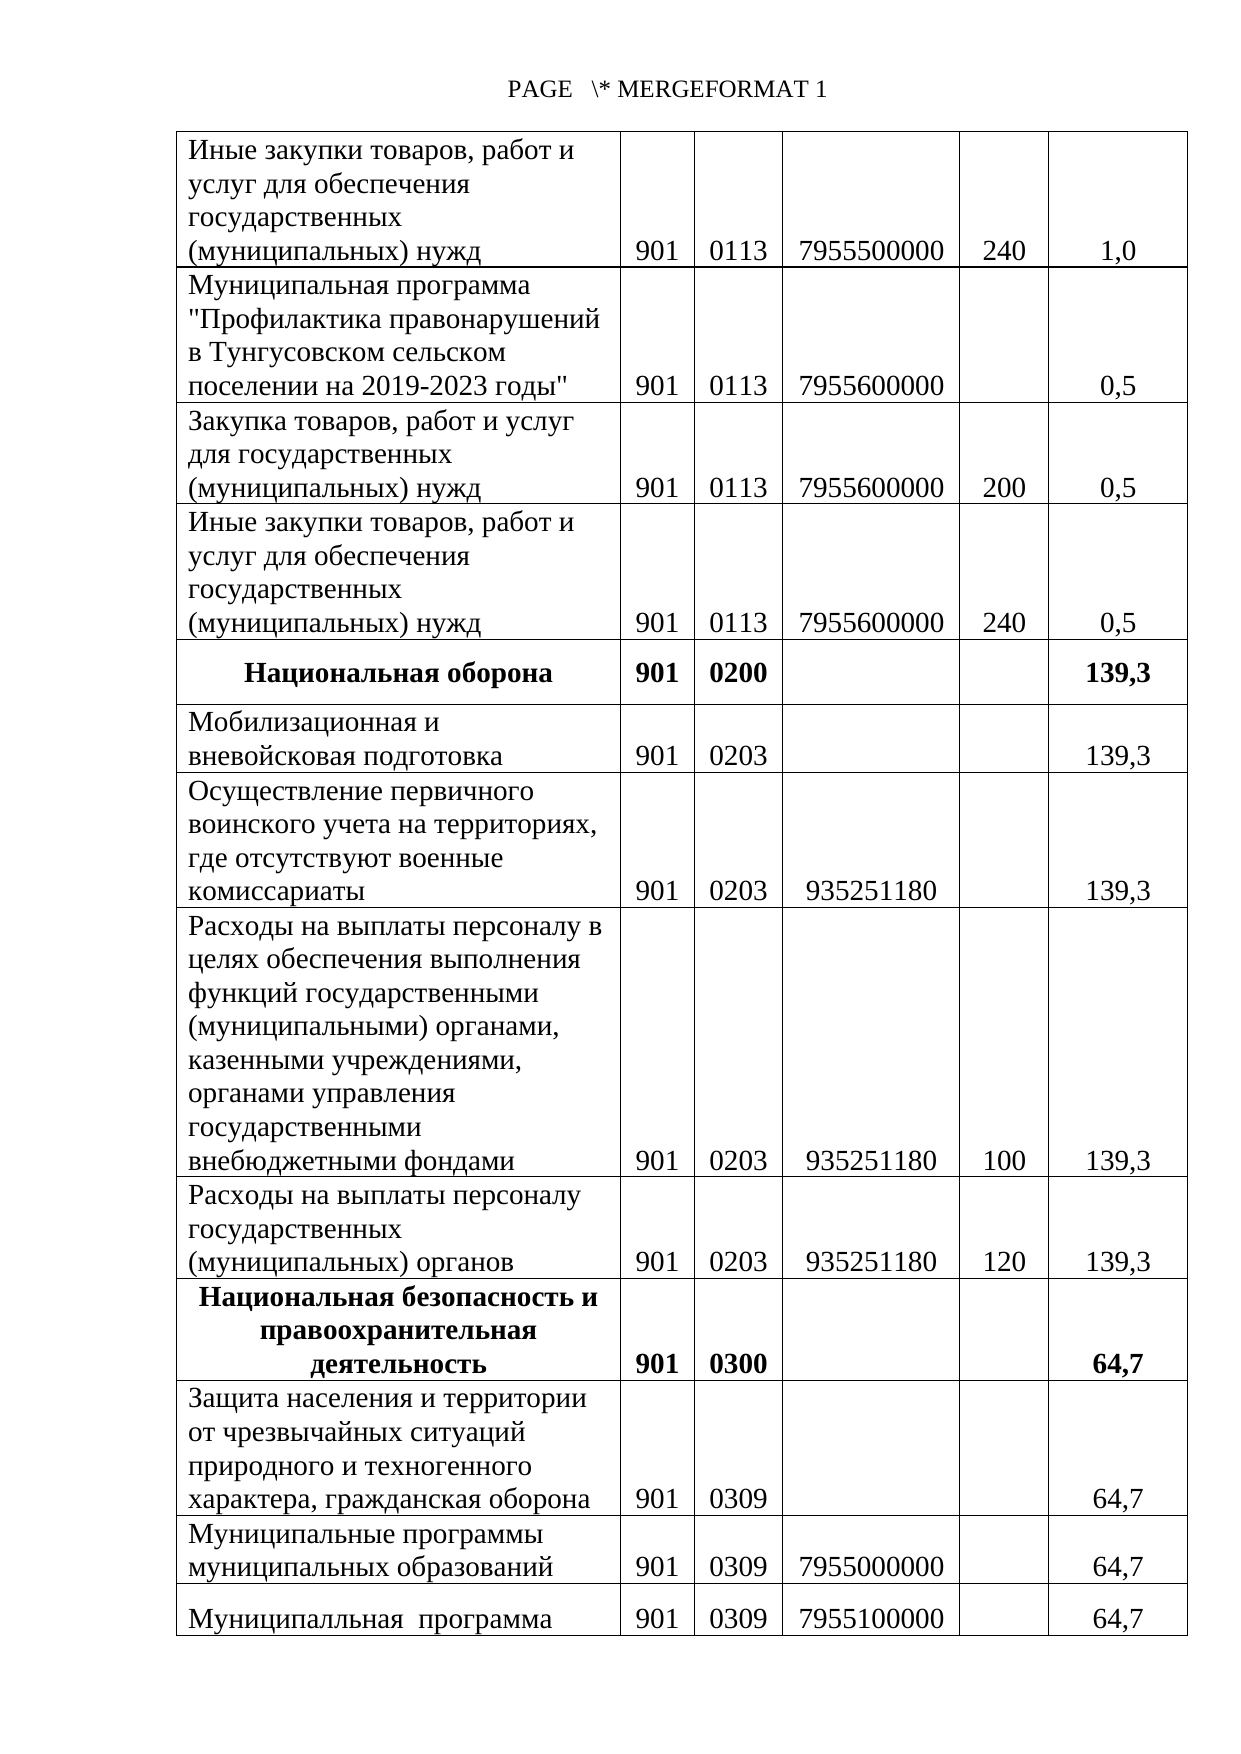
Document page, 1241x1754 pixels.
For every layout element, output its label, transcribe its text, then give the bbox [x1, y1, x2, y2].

table_cell 240 [960, 132, 1048, 266]
table_cell [783, 705, 959, 772]
table_cell 901 [621, 403, 694, 503]
table_cell 139,3 [1049, 640, 1187, 703]
table_cell 200 [960, 403, 1048, 503]
table_cell 7955600000 [783, 403, 959, 503]
table_cell 139,3 [1049, 1177, 1187, 1278]
table_cell [960, 1381, 1048, 1515]
table_cell 7955500000 [783, 132, 959, 266]
table_cell 0113 [695, 504, 782, 638]
table_cell Муниципальные программы муниципальных образований [177, 1516, 620, 1583]
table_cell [177, 1584, 620, 1635]
table_cell 139,3 [1049, 773, 1187, 907]
table_cell 64,7 [1049, 1584, 1187, 1635]
table_cell 901 [621, 640, 694, 703]
table_cell 901 [621, 705, 694, 772]
table_cell 935251180 [783, 1177, 959, 1278]
table_cell Национальная безопасность и правоохранительная деятельность [177, 1279, 620, 1379]
table_cell 901 [621, 1177, 694, 1278]
table_cell 0309 [695, 1584, 782, 1635]
table_cell [960, 773, 1048, 907]
table_cell 901 [621, 1381, 694, 1515]
table_cell 0203 [695, 705, 782, 772]
table_cell 64,7 [1049, 1381, 1187, 1515]
table_cell 901 [621, 1516, 694, 1583]
table_cell 0,5 [1049, 504, 1187, 638]
table_cell 64,7 [1049, 1279, 1187, 1379]
table_cell [783, 640, 959, 703]
table_cell 0203 [695, 773, 782, 907]
table_cell 901 [621, 908, 694, 1176]
table_cell [960, 268, 1048, 402]
table_cell [783, 1279, 959, 1379]
table_cell 901 [621, 268, 694, 402]
table_cell 7955600000 [783, 504, 959, 638]
table_cell Защита населения и территории от чрезвычайных ситуаций природного и техногенного характера, гражданская оборона [177, 1381, 620, 1515]
table_cell 7955000000 [783, 1516, 959, 1583]
table_cell Национальная оборона [177, 640, 620, 703]
table_cell 100 [960, 908, 1048, 1176]
table_cell 0300 [695, 1279, 782, 1379]
table_cell 1,0 [1049, 132, 1187, 266]
table_cell 240 [960, 504, 1048, 638]
table_cell 0200 [695, 640, 782, 703]
table_cell Иные закупки товаров, работ и услуг для обеспечения государственных (муниципальных) нужд [177, 132, 620, 266]
table_cell 0,5 [1049, 268, 1187, 402]
table_cell 0203 [695, 908, 782, 1176]
table_cell Осуществление первичного воинского учета на территориях, где отсутствуют военные комиссариаты [177, 773, 620, 907]
table_cell 64,7 [1049, 1516, 1187, 1583]
table_cell 0113 [695, 403, 782, 503]
table_cell 0203 [695, 1177, 782, 1278]
table_cell [960, 640, 1048, 703]
table_cell 901 [621, 1584, 694, 1635]
table_cell 7955600000 [783, 268, 959, 402]
table_cell [960, 705, 1048, 772]
table_cell Закупка товаров, работ и услуг для государственных (муниципальных) нужд [177, 403, 620, 503]
table_cell 7955100000 [783, 1584, 959, 1635]
table_cell Муниципальная программа "Профилактика правонарушений в Тунгусовском сельском поселении на 2019-2023 годы" [177, 268, 620, 402]
table_cell 901 [621, 132, 694, 266]
table_cell 0309 [695, 1516, 782, 1583]
table_cell 120 [960, 1177, 1048, 1278]
table_cell Расходы на выплаты персоналу государственных (муниципальных) органов [177, 1177, 620, 1278]
table_cell [960, 1584, 1048, 1635]
table_cell [960, 1516, 1048, 1583]
table_cell 901 [621, 1279, 694, 1379]
table_cell Иные закупки товаров, работ и услуг для обеспечения государственных (муниципальных) нужд [177, 504, 620, 638]
table_cell 935251180 [783, 908, 959, 1176]
table_cell 0113 [695, 132, 782, 266]
table_cell Мобилизационная и вневойсковая подготовка [177, 705, 620, 772]
table_cell [960, 1279, 1048, 1379]
table_cell 0309 [695, 1381, 782, 1515]
table_cell Расходы на выплаты персоналу в целях обеспечения выполнения функций государственными (муниципальными) органами, казенными учреждениями, органами управления государственными внебюджетными фондами [177, 908, 620, 1176]
table_cell 139,3 [1049, 705, 1187, 772]
table_cell 901 [621, 773, 694, 907]
table_cell 901 [621, 504, 694, 638]
table_cell 935251180 [783, 773, 959, 907]
table_cell 139,3 [1049, 908, 1187, 1176]
table_cell 0,5 [1049, 403, 1187, 503]
table_cell [783, 1381, 959, 1515]
table_cell 0113 [695, 268, 782, 402]
